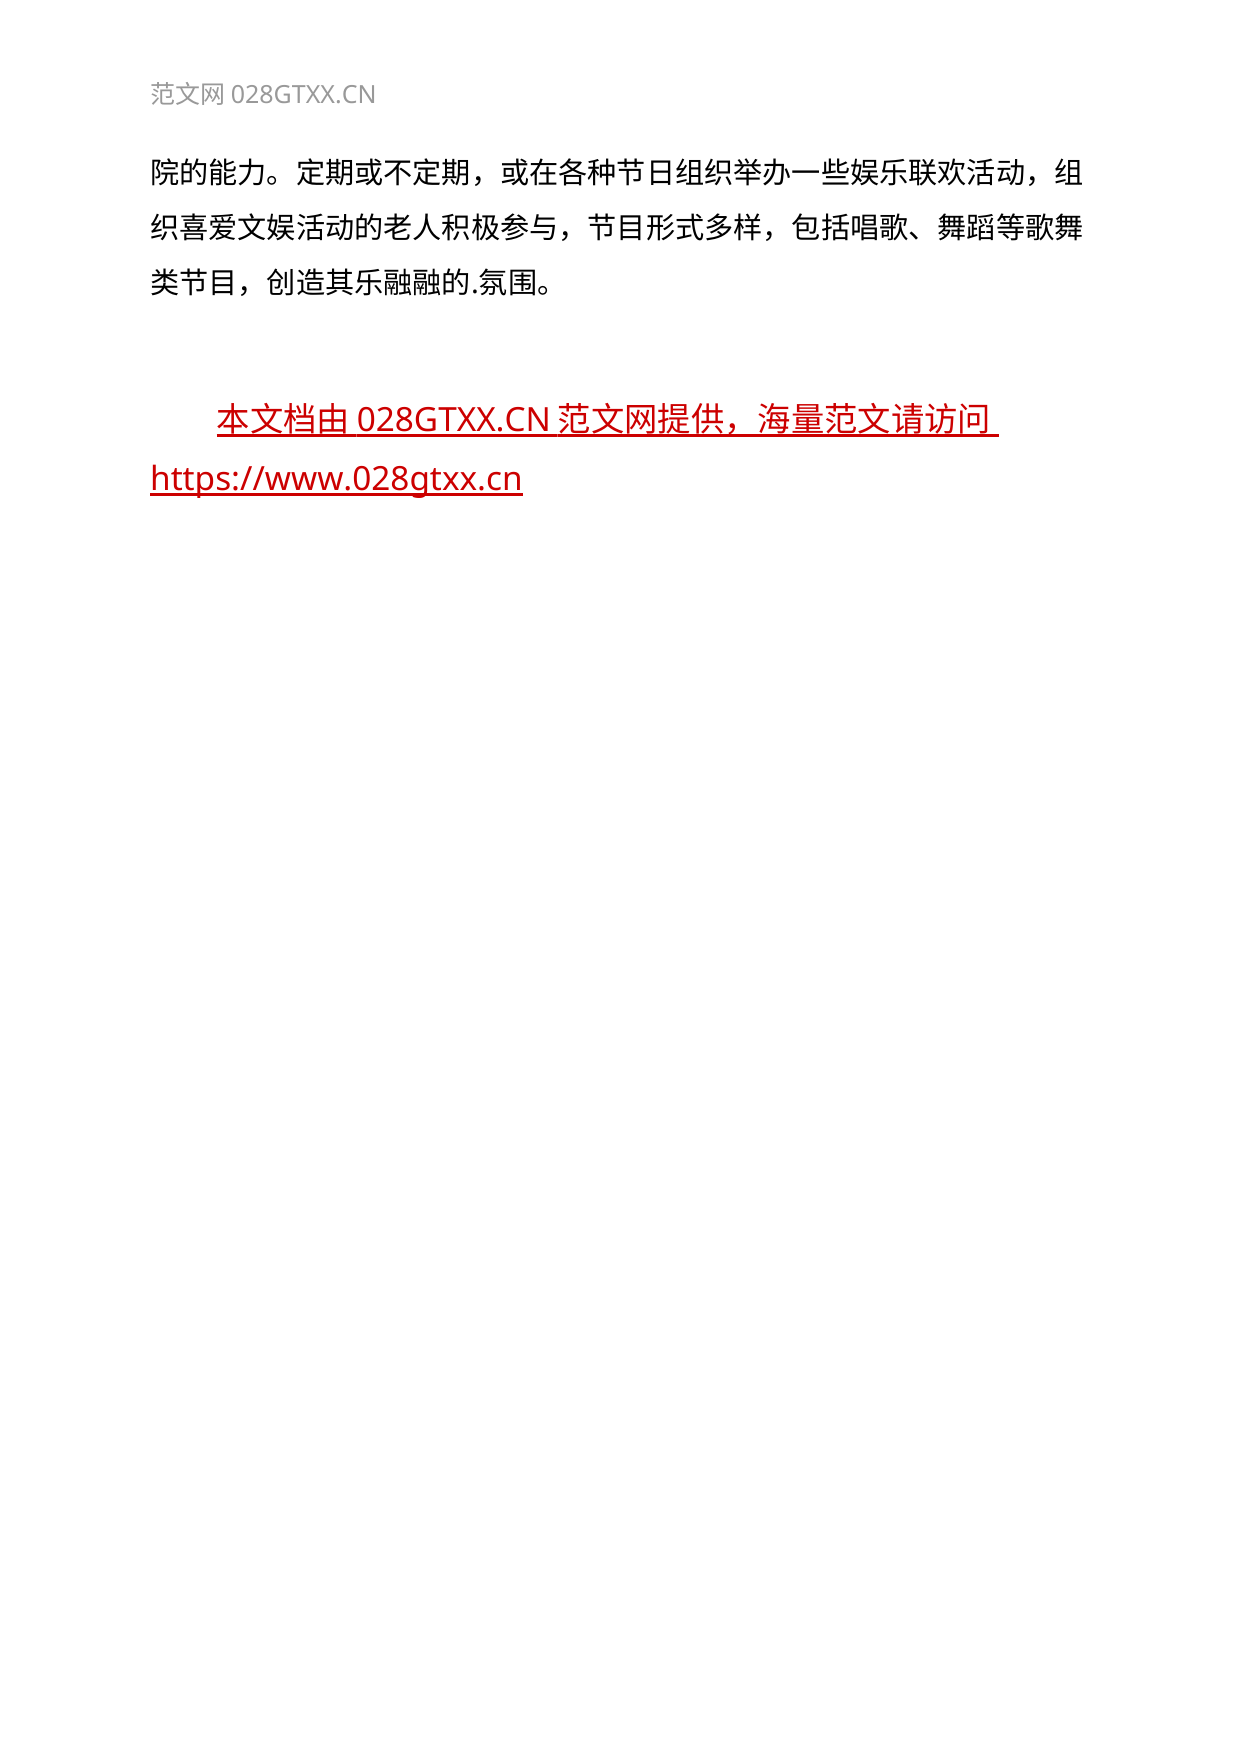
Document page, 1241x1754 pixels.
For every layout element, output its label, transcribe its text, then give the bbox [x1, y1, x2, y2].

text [150, 150, 1090, 302]
text 本文档由028GTXX.CN范文网提供，海量范文请访问 https://www.028gtxx.cn [150, 393, 1090, 500]
